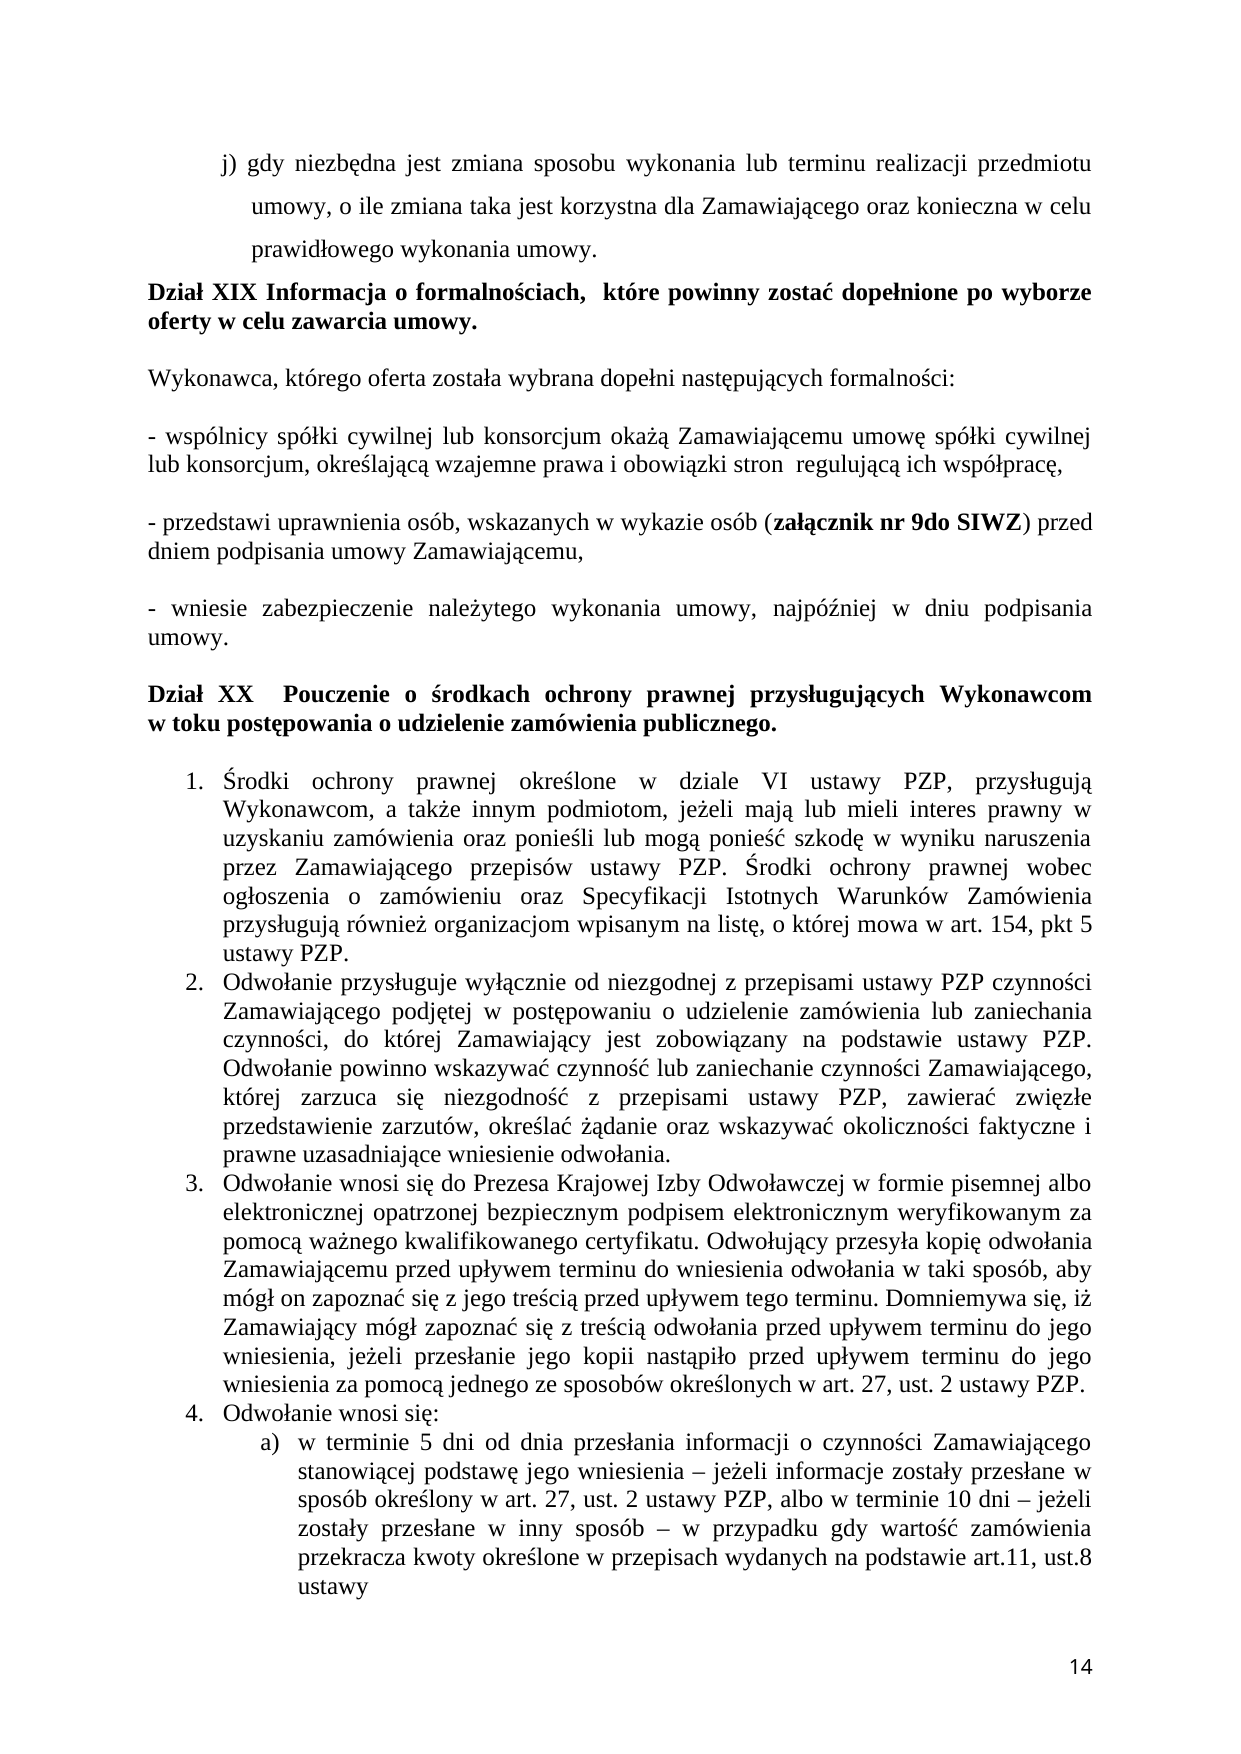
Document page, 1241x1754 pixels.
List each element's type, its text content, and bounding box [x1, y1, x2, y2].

list Środki ochrony prawnej określone w dziale VI ustawy PZP, przysługują Wykonawcom, a także innym podmiotom, jeżeli mają lub mieli interes prawny w uzyskaniu zamówienia oraz ponieśli lub mogą ponieść szkodę w wyniku naruszenia przez Zamawiającego przepisów ustawy PZP. Środki ochrony prawnej wobec ogłoszenia o zamówieniu oraz Specyfikacji Istotnych Warunków Zamówienia przysługują również organizacjom wpisanym na listę, o której mowa w art. 154, pkt 5 ustawy PZP. [185, 766, 1093, 967]
subtitle - wniesie zabezpieczenie należytego wykonania umowy, najpóźniej w dniu podpisania umowy. [148, 593, 1093, 651]
text Dział XIX Informacja o formalnościach, które powinny zostać dopełnione po wyborze oferty w celu zawarcia umowy. [148, 277, 1093, 334]
list Odwołanie przysługuje wyłącznie od niezgodnej z przepisami ustawy PZP czynności Zamawiającego podjętej w postępowaniu o udzielenie zamówienia lub zaniechania czynności, do której Zamawiający jest zobowiązany na podstawie ustawy PZP. Odwołanie powinno wskazywać czynność lub zaniechanie czynności Zamawiającego, której zarzuca się niezgodność z przepisami ustawy PZP, zawierać zwięzłe przedstawienie zarzutów, określać żądanie oraz wskazywać okoliczności faktyczne i prawne uzasadniające wniesienie odwołania. [185, 967, 1093, 1168]
list Odwołanie wnosi się: [185, 1398, 1093, 1427]
list Odwołanie wnosi się do Prezesa Krajowej Izby Odwoławczej w formie pisemnej albo elektronicznej opatrzonej bezpiecznym podpisem elektronicznym weryfikowanym za pomocą ważnego kwalifikowanego certyfikatu. Odwołujący przesyła kopię odwołania Zamawiającemu przed upływem terminu do wniesienia odwołania w taki sposób, aby mógł on zapoznać się z jego treścią przed upływem tego terminu. Domniemywa się, iż Zamawiający mógł zapoznać się z treścią odwołania przed upływem terminu do jego wniesienia, jeżeli przesłanie jego kopii nastąpiło przed upływem terminu do jego wniesienia za pomocą jednego ze sposobów określonych w art. 27, ust. 2 ustawy PZP. [185, 1168, 1093, 1398]
text - wspólnicy spółki cywilnej lub konsorcjum okażą Zamawiającemu umowę spółki cywilnej lub konsorcjum, określającą wzajemne prawa i obowiązki stron regulującą ich współpracę, [148, 421, 1093, 478]
list w terminie 5 dni od dnia przesłania informacji o czynności Zamawiającego stanowiącej podstawę jego wniesienia – jeżeli informacje zostały przesłane w sposób określony w art. 27, ust. 2 ustawy PZP, albo w terminie 10 dni – jeżeli zostały przesłane w inny sposób – w przypadku gdy wartość zamówienia przekracza kwoty określone w przepisach wydanych na podstawie art.11, ust.8 ustawy [260, 1427, 1093, 1599]
text - przedstawi uprawnienia osób, wskazanych w wykazie osób (załącznik nr 9do SIWZ) przed dniem podpisania umowy Zamawiającemu, [148, 507, 1093, 564]
text Wykonawca, którego oferta została wybrana dopełni następujących formalności: [148, 363, 1093, 392]
text j) gdy niezbędna jest zmiana sposobu wykonania lub terminu realizacji przedmiotu umowy, o ile zmiana taka jest korzystna dla Zamawiającego oraz konieczna w celu prawidłowego wykonania umowy. [221, 148, 1093, 263]
subtitle Dział XX Pouczenie o środkach ochrony prawnej przysługujących Wykonawcom w toku postępowania o udzielenie zamówienia publicznego. [148, 679, 1093, 737]
